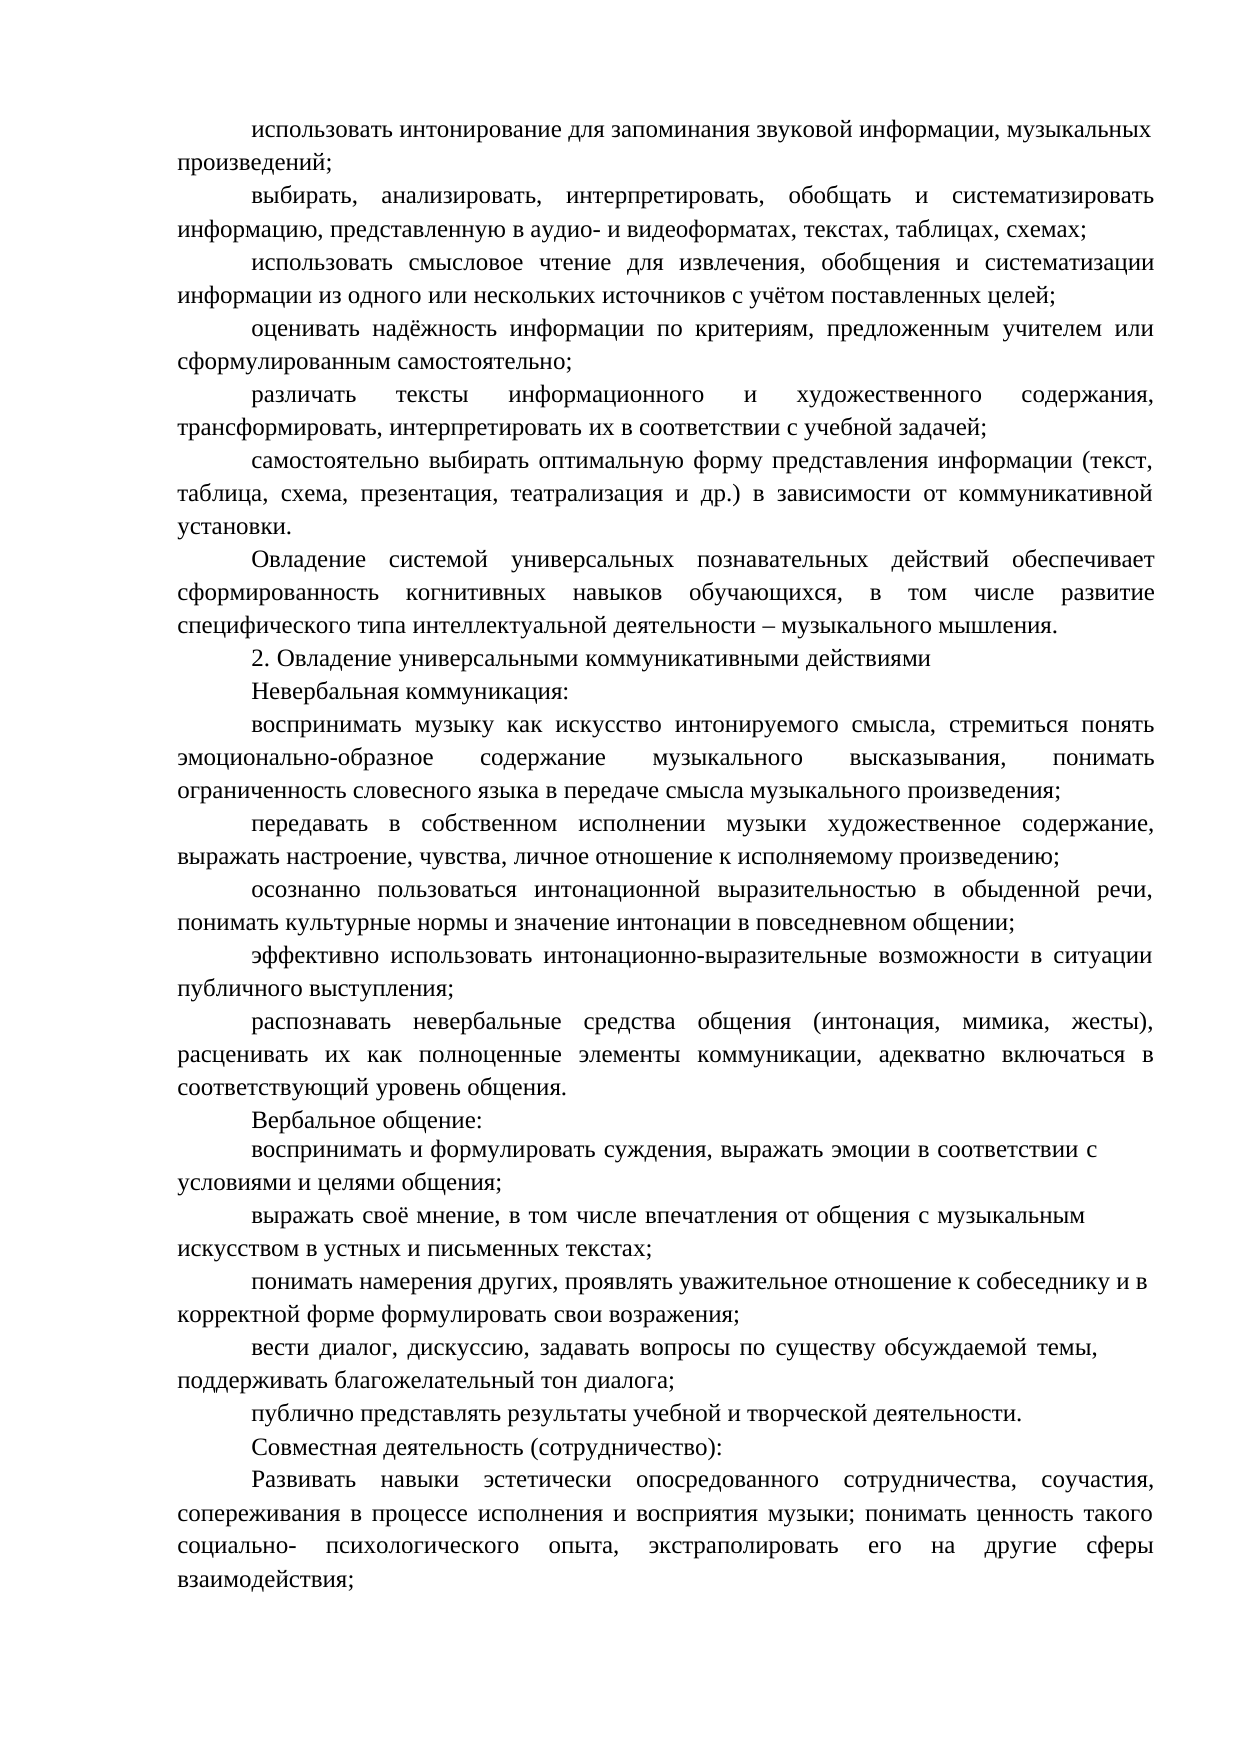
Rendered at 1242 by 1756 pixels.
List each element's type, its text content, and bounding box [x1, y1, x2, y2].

text использовать интонирование для запоминания звуковой информации, музыкальных произведений; [177, 114, 1152, 176]
text Овладение системой универсальных познавательных действий обеспечивает сформированность когнитивных навыков обучающихся, в том числе развитие специфического типа интеллектуальной деятельности – музыкального мышления. [177, 544, 1155, 639]
text оценивать надёжность информации по критериям, предложенным учителем или сформулированным самостоятельно; [177, 313, 1154, 375]
text выбирать, анализировать, интерпретировать, обобщать и систематизировать информацию, представленную в аудио- и видеоформатах, текстах, таблицах, схемах; [177, 180, 1154, 242]
text Вербальное общение: [251, 1106, 1167, 1134]
text вести диалог, дискуссию, задавать вопросы по существу обсуждаемой темы, поддерживать благожелательный тон диалога; [177, 1332, 1167, 1394]
text эффективно использовать интонационно-выразительные возможности в ситуации публичного выступления; [177, 940, 1153, 1002]
list Овладение универсальными коммуникативными действиями Невербальная коммуникация: [251, 643, 932, 705]
text Развивать навыки эстетически опосредованного сотрудничества, соучастия, сопереживания в процессе исполнения и восприятия музыки; понимать ценность такого социально- психологического опыта, экстраполировать его на другие сферы взаимодействия; [177, 1464, 1154, 1592]
text использовать смысловое чтение для извлечения, обобщения и систематизации информации из одного или нескольких источников с учётом поставленных целей; [177, 247, 1154, 309]
text различать тексты информационного и художественного содержания, трансформировать, интерпретировать их в соответствии с учебной задачей; [177, 379, 1154, 441]
text выражать своё мнение, в том числе впечатления от общения с музыкальным искусством в устных и письменных текстах; [177, 1200, 1153, 1262]
text распознавать невербальные средства общения (интонация, мимика, жесты), расценивать их как полноценные элементы коммуникации, адекватно включаться в соответствующий уровень общения. [177, 1006, 1153, 1101]
text передавать в собственном исполнении музыки художественное содержание, выражать настроение, чувства, личное отношение к исполняемому произведению; [177, 808, 1154, 870]
text понимать намерения других, проявлять уважительное отношение к собеседнику и в корректной форме формулировать свои возражения; [177, 1266, 1150, 1328]
text осознанно пользоваться интонационной выразительностью в обыденной речи, понимать культурные нормы и значение интонации в повседневном общении; [177, 874, 1153, 936]
text воспринимать музыку как искусство интонируемого смысла, стремиться понять эмоционально-образное содержание музыкального высказывания, понимать ограниченность словесного языка в передаче смысла музыкального произведения; [177, 709, 1154, 804]
text воспринимать и формулировать суждения, выражать эмоции в соответствии с условиями и целями общения; [177, 1134, 1167, 1196]
text публично представлять результаты учебной и творческой деятельности. Совместная деятельность (сотрудничество): [251, 1398, 1025, 1460]
text самостоятельно выбирать оптимальную форму представления информации (текст, таблица, схема, презентация, театрализация и др.) в зависимости от коммуникативной установки. [177, 445, 1153, 540]
